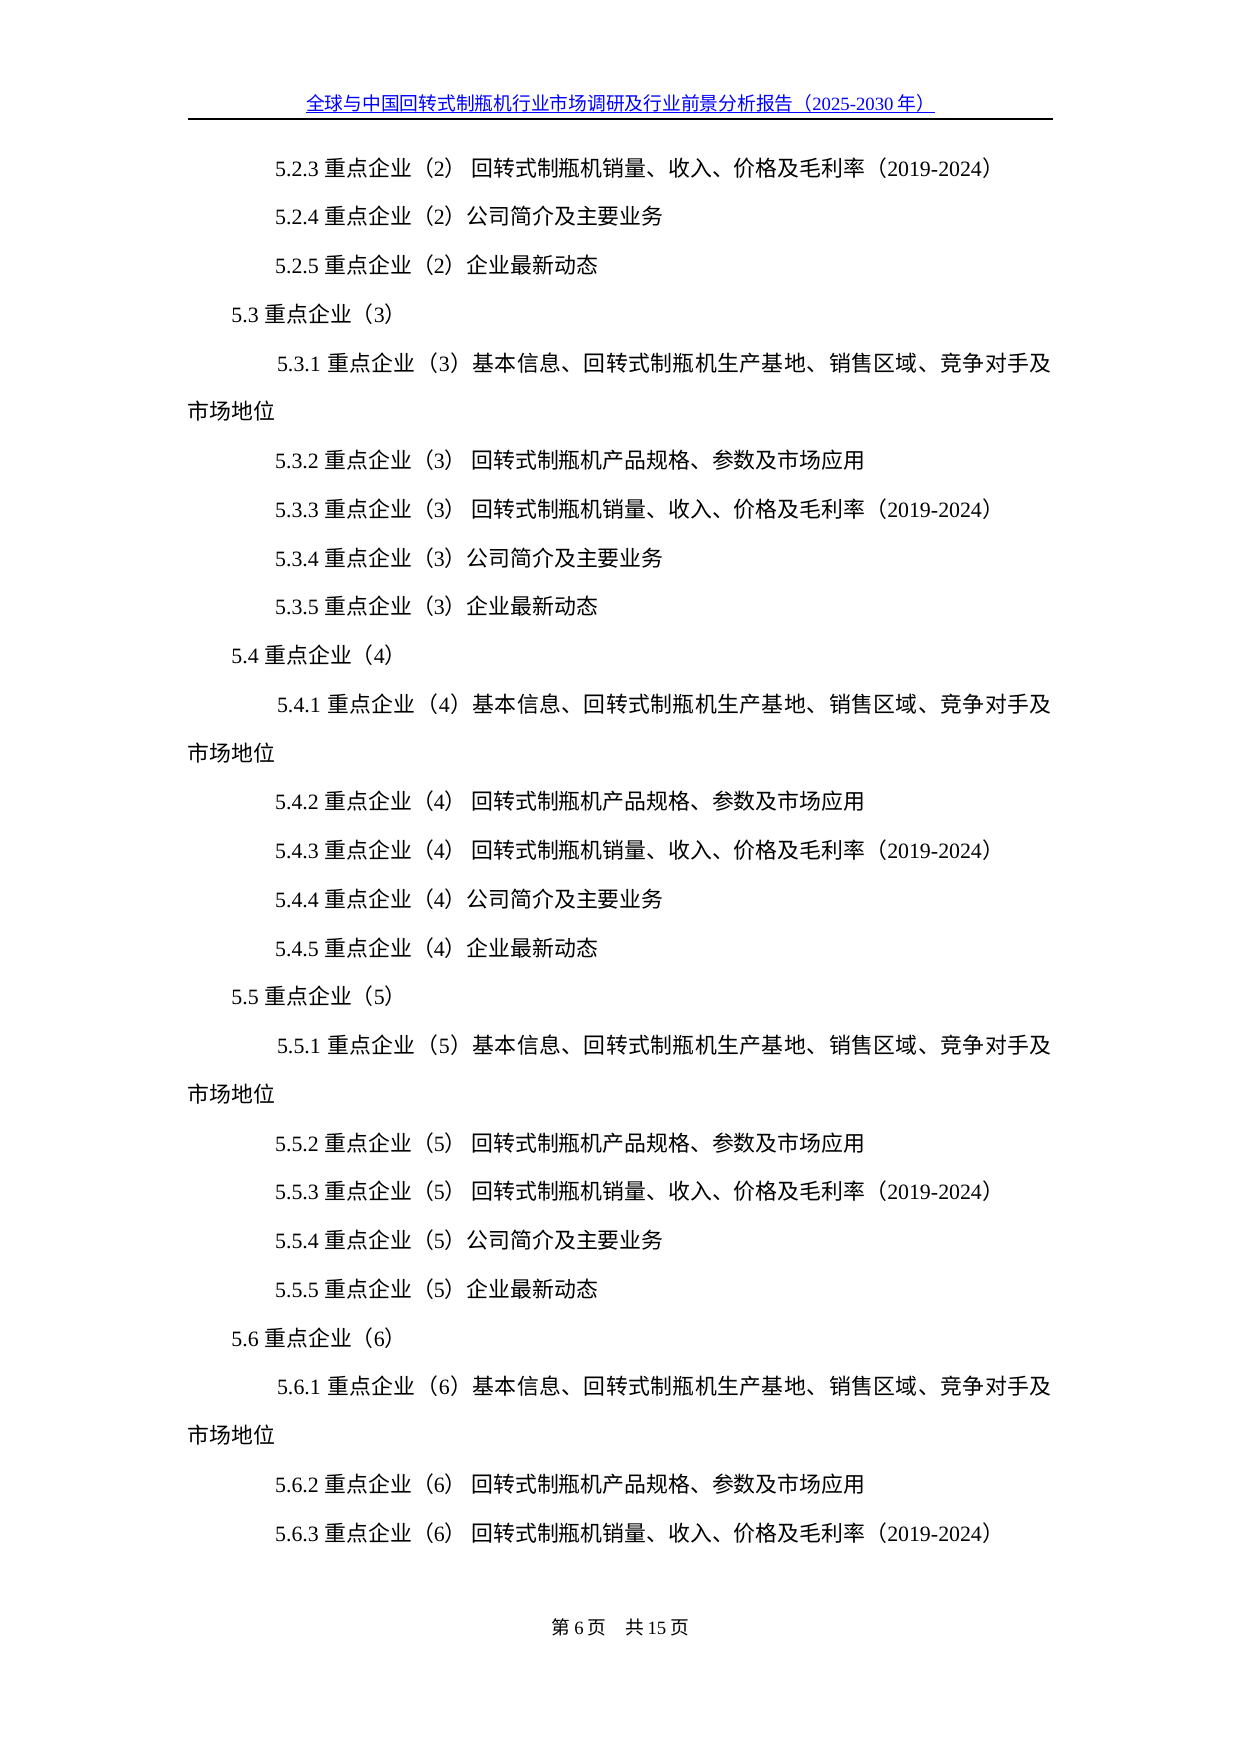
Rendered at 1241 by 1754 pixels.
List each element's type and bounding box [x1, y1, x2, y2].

text [187, 150, 1053, 1548]
